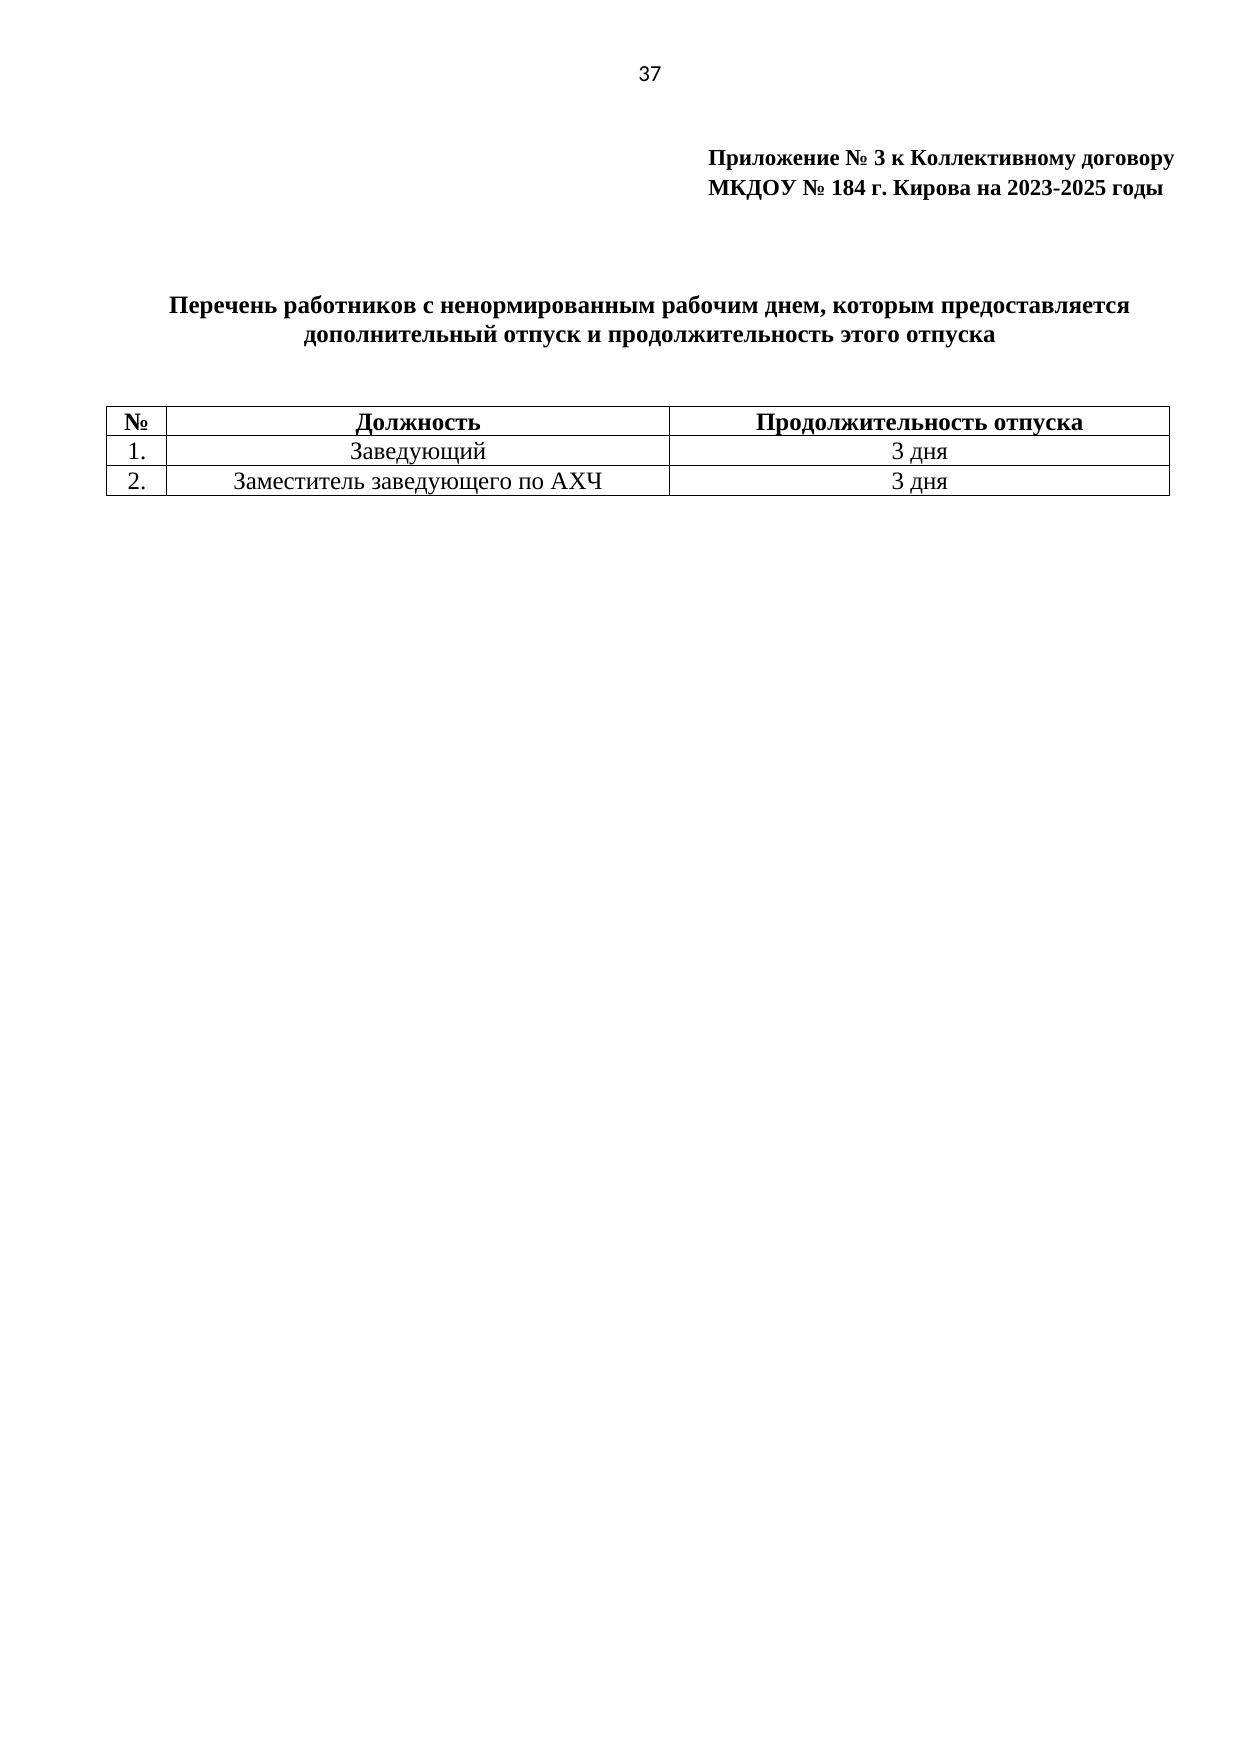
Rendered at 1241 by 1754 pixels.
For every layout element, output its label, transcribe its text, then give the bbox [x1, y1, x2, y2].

table_cell 1. [107, 436, 166, 465]
table_header № [107, 407, 166, 435]
table_cell 2. [107, 466, 166, 495]
text МКДОУ № . Кирова на 2023-2025 годы [708, 174, 1181, 200]
table_cell Заведующий [167, 436, 669, 465]
text Приложение № 3 к Коллективному договору [708, 144, 1181, 170]
table_header Должность [167, 407, 669, 435]
table_cell 3 дня [670, 466, 1169, 495]
table_header Продолжительность отпуска [670, 407, 1169, 435]
table_cell 3 дня [670, 436, 1169, 465]
table_cell Заместитель заведующего по АХЧ [167, 466, 669, 495]
text Перечень работников с ненормированным рабочим днем, которым предоставляется дополнительный отпуск и продолжительность этого отпуска [118, 291, 1181, 348]
